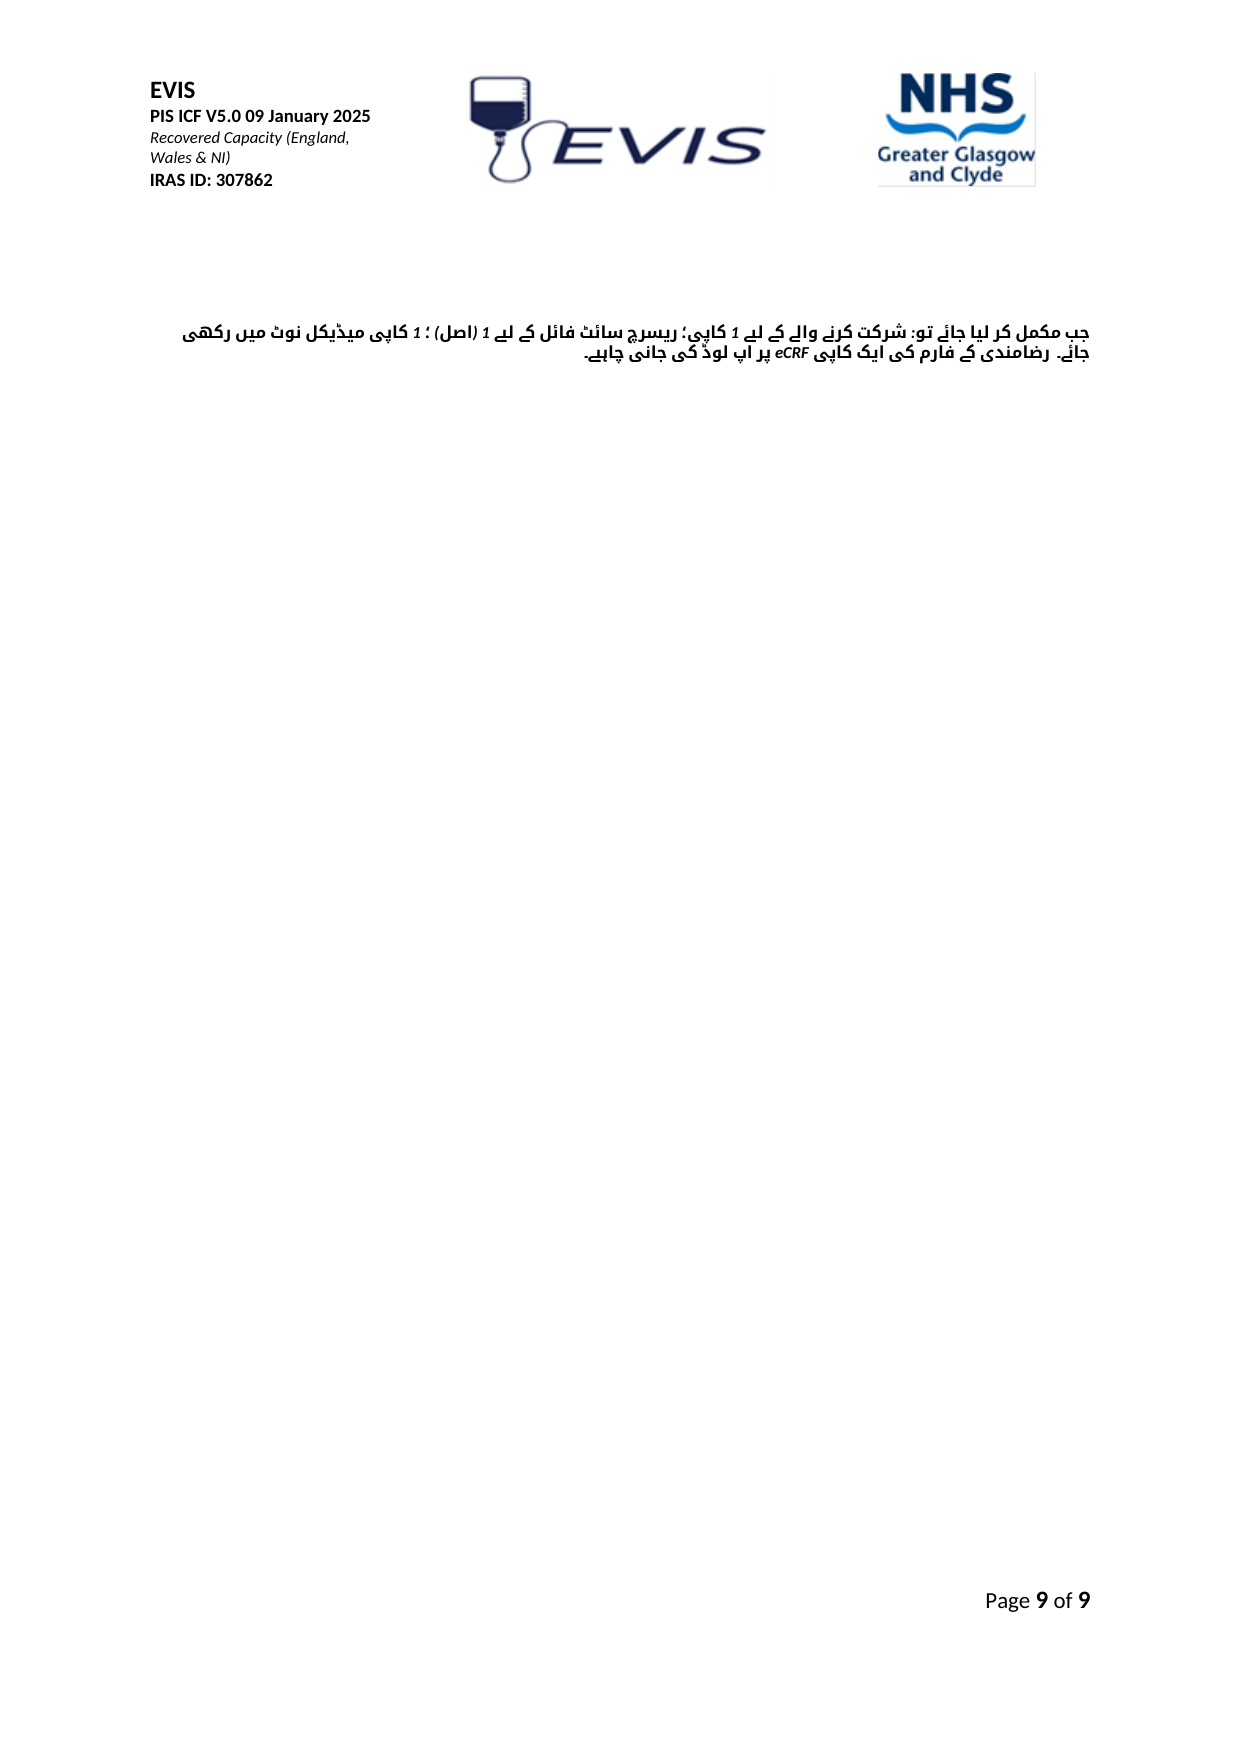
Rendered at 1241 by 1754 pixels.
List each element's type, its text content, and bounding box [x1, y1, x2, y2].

picture [878, 73, 1037, 188]
picture [452, 73, 784, 190]
text جب مکمل کر لیا جائے تو: شرکت کرنے والے کے لیے 1 کاپی؛ ریسرچ سائٹ فائل کے لیے 1 (اصل) ؛ 1 کاپی میڈیکل نوٹ میں رکھی جائے۔ رضامندی کے فارم کی ایک کاپی eCRF پر اپ لوڈ کی جانی چاہیے۔ [150, 322, 1090, 362]
